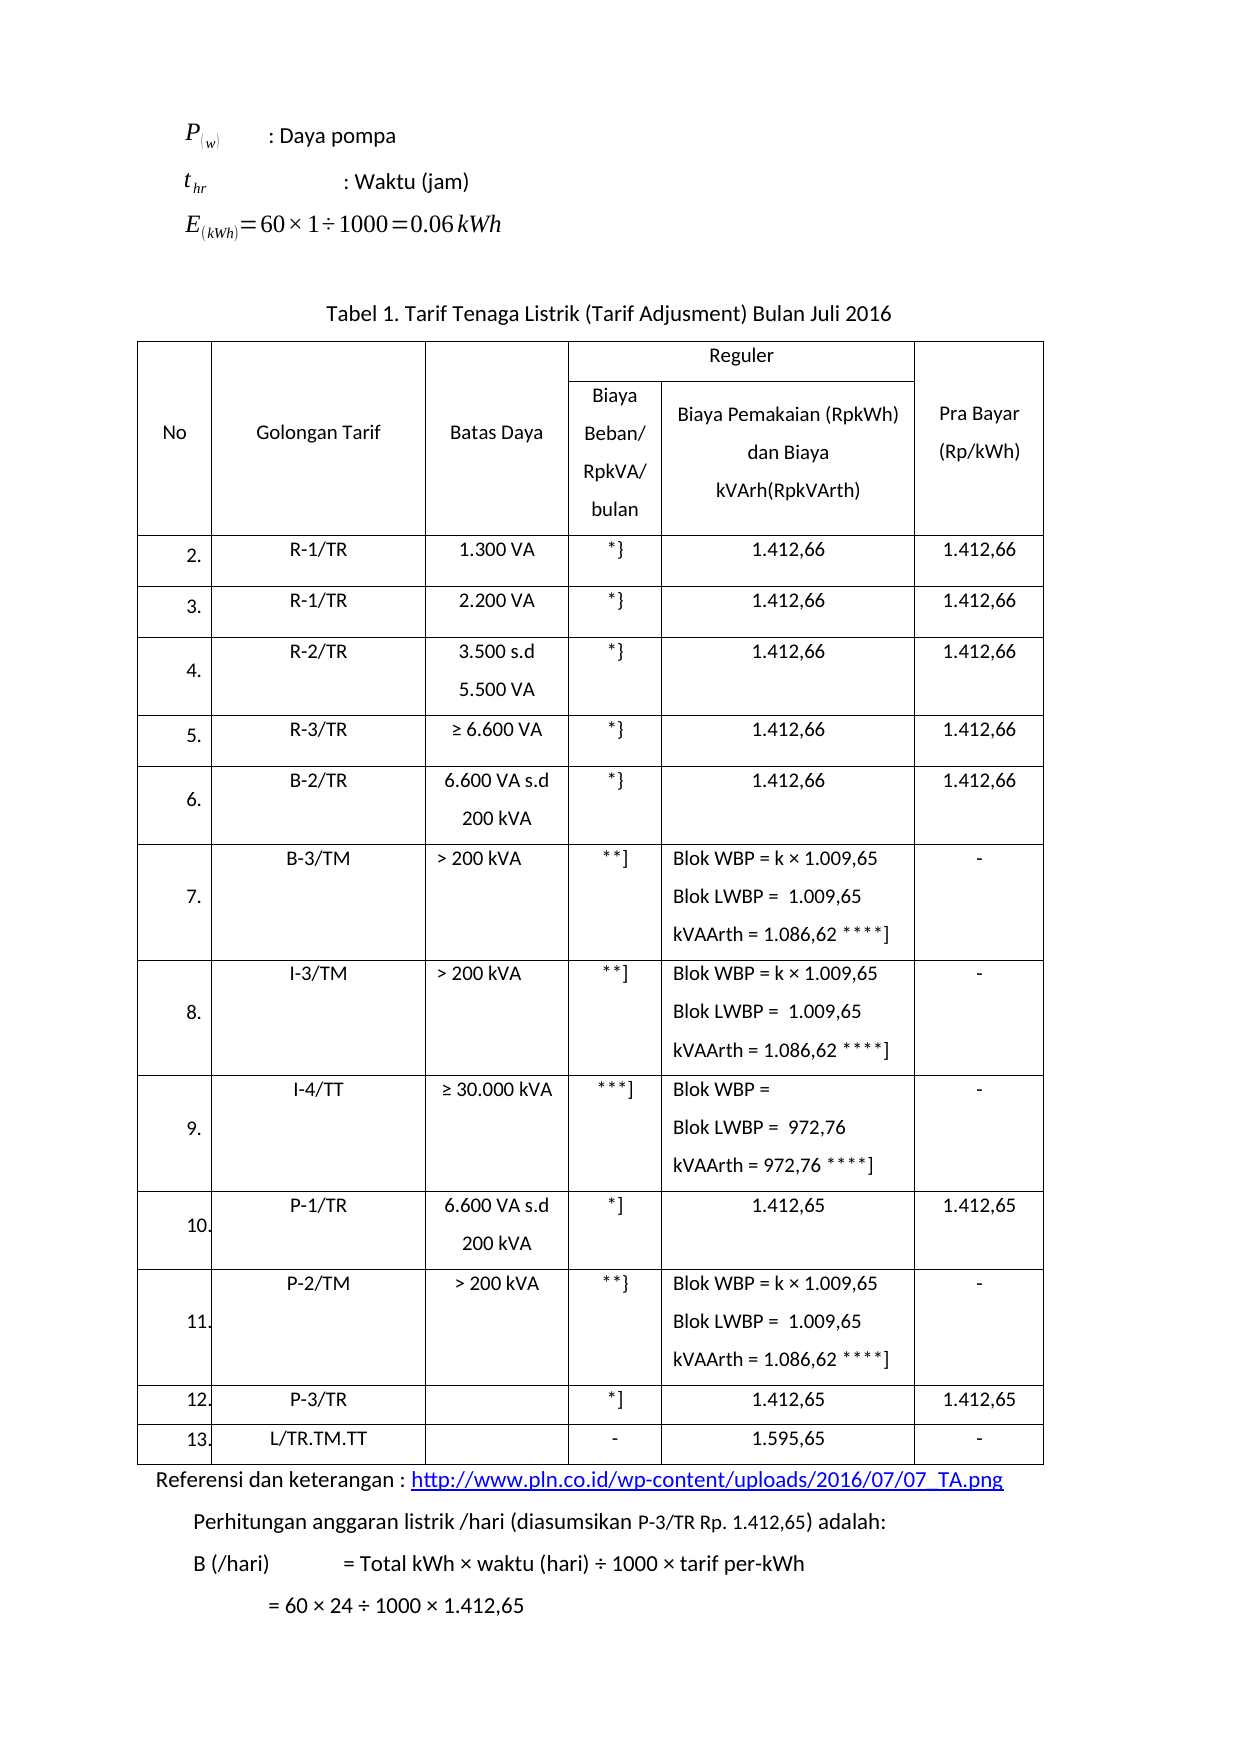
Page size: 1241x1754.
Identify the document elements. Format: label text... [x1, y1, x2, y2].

table_cell 1.412,66 [662, 716, 914, 766]
table_cell 2.200 VA [426, 587, 568, 637]
table_cell ≥ 6.600 VA [426, 716, 568, 766]
list Tabel 1. Tarif Tenaga Listrik (Tarif Adjusment) Bulan Juli 2016 [156, 299, 1063, 327]
table_cell 1.412,65 [662, 1386, 914, 1424]
list : Waktu (jam) [184, 165, 1063, 197]
table_cell 1.595,65 [662, 1425, 914, 1464]
table_header Batas Daya [426, 342, 568, 535]
table_cell 1.412,66 [915, 536, 1043, 586]
table_cell B-3/TM [212, 845, 425, 959]
table_cell **] [569, 845, 661, 959]
list Perhitungan anggaran listrik /hari (diasumsikan P-3/TR Rp. 1.412,65) adalah: [193, 1507, 1063, 1535]
list = 60 × 24 ÷ 1000 × 1.412,65 [193, 1591, 1063, 1619]
table_cell R-1/TR [212, 587, 425, 637]
table_cell - [915, 1076, 1043, 1191]
table_cell Blok WBP = k × 1.009,65 Blok LWBP = 1.009,65 kVAArth = 1.086,62 ****] [662, 1270, 914, 1385]
table_cell *} [569, 767, 661, 844]
table_cell [138, 961, 211, 1075]
table_cell - [915, 1270, 1043, 1385]
table_cell - [915, 845, 1043, 959]
table_cell 1.412,66 [915, 587, 1043, 637]
table_cell 1.412,66 [662, 638, 914, 715]
table_cell *} [569, 587, 661, 637]
table_cell R-2/TR [212, 638, 425, 715]
table_cell *} [569, 716, 661, 766]
table_cell - [569, 1425, 661, 1464]
table_cell 1.412,65 [662, 1192, 914, 1269]
table_cell *} [569, 638, 661, 715]
table_cell [138, 1270, 211, 1385]
table_cell 1.412,66 [915, 716, 1043, 766]
table_cell [138, 716, 211, 766]
table_cell 6.600 VA s.d 200 kVA [426, 1192, 568, 1269]
table_cell 6.600 VA s.d 200 kVA [426, 767, 568, 844]
table_header Golongan Tarif [212, 342, 425, 535]
table_cell [426, 1425, 568, 1464]
table_cell *] [569, 1192, 661, 1269]
table_header Pra Bayar (Rp/kWh) [915, 342, 1043, 535]
table_cell 1.300 VA [426, 536, 568, 586]
table_cell 1.412,66 [915, 638, 1043, 715]
table_cell [138, 845, 211, 959]
list Referensi dan keterangan : http://www.pln.co.id/wp-content/uploads/2016/07/07_TA.png [156, 1465, 1063, 1493]
table_cell 1.412,66 [662, 587, 914, 637]
table_cell I-3/TM [212, 961, 425, 1075]
table_cell *} [569, 536, 661, 586]
table_header Reguler [569, 342, 914, 381]
table_cell I-4/TT [212, 1076, 425, 1191]
table_cell [138, 638, 211, 715]
table_header No [138, 342, 211, 535]
list B (/hari) = Total kWh × waktu (hari) ÷ 1000 × tarif per-kWh [193, 1549, 1063, 1577]
table_cell Blok WBP = Blok LWBP = 972,76 kVAArth = 972,76 ****] [662, 1076, 914, 1191]
table_cell P-3/TR [212, 1386, 425, 1424]
table_cell Biaya Beban/ RpkVA/bulan [569, 382, 661, 535]
table_cell > 200 kVA [426, 1270, 568, 1385]
table_cell [138, 536, 211, 586]
table_cell ***] [569, 1076, 661, 1191]
table_cell [138, 587, 211, 637]
table_cell 1.412,66 [662, 536, 914, 586]
table_cell [138, 767, 211, 844]
table_cell [426, 1386, 568, 1424]
table_cell P-2/TM [212, 1270, 425, 1385]
table_cell *] [569, 1386, 661, 1424]
table_cell [138, 1076, 211, 1191]
table_cell - [915, 961, 1043, 1075]
table_cell 3.500 s.d 5.500 VA [426, 638, 568, 715]
table_cell 1.412,66 [915, 767, 1043, 844]
table_cell [138, 1425, 211, 1464]
list : Daya pompa [184, 118, 1063, 151]
table_cell R-1/TR [212, 536, 425, 586]
table_cell Biaya Pemakaian (RpkWh) dan Biaya kVArh(RpkVArth) [662, 382, 914, 535]
table_cell [138, 1192, 211, 1269]
table_cell 1.412,65 [915, 1192, 1043, 1269]
table_cell - [915, 1425, 1043, 1464]
table_cell **] [569, 961, 661, 1075]
table_cell R-3/TR [212, 716, 425, 766]
table_cell ≥ 30.000 kVA [426, 1076, 568, 1191]
table_cell **} [569, 1270, 661, 1385]
table_cell 1.412,66 [662, 767, 914, 844]
table_cell P-1/TR [212, 1192, 425, 1269]
table_cell > 200 kVA [426, 961, 568, 1075]
table_cell B-2/TR [212, 767, 425, 844]
table_cell [138, 1386, 211, 1424]
table_cell L/TR.TM.TT [212, 1425, 425, 1464]
table_cell > 200 kVA [426, 845, 568, 959]
table_cell Blok WBP = k × 1.009,65 Blok LWBP = 1.009,65 kVAArth = 1.086,62 ****] [662, 845, 914, 959]
table_cell 1.412,65 [915, 1386, 1043, 1424]
table_cell Blok WBP = k × 1.009,65 Blok LWBP = 1.009,65 kVAArth = 1.086,62 ****] [662, 961, 914, 1075]
